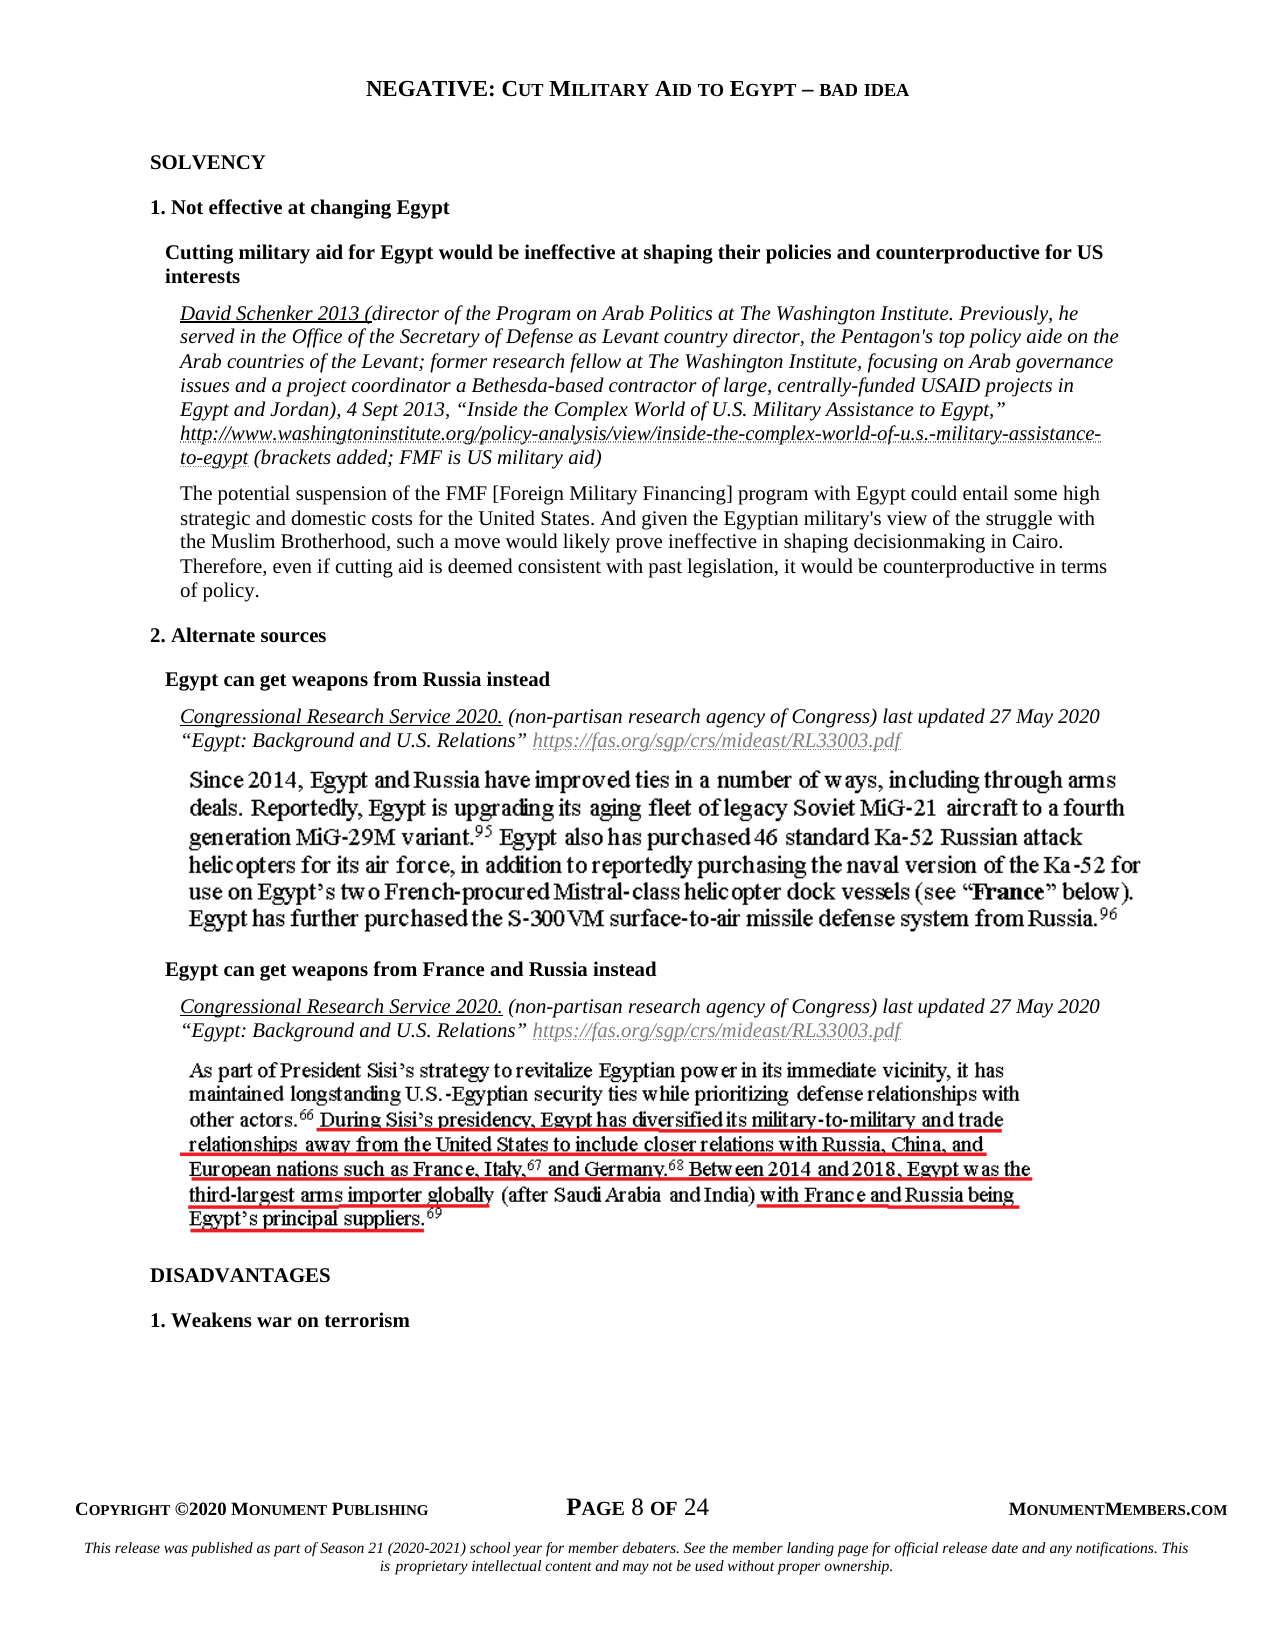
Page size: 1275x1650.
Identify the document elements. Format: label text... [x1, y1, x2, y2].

text Congressional Research Service 2020. (non-partisan research agency of Congress) last updated 27 May 2020 “Egypt: Background and U.S. Relations” https://fas.org/sgp/crs/mideast/RL33003.pdf [180, 994, 1125, 1042]
text Egypt can get weapons from Russia instead [165, 667, 1125, 691]
text SOLVENCY [150, 150, 1125, 174]
text Cutting military aid for Egypt would be ineffective at shaping their policies and counterproductive for US interests [165, 240, 1125, 288]
text 1. Not effective at changing Egypt [150, 195, 1125, 219]
text David Schenker 2013 (director of the Program on Arab Politics at The Washington Institute. Previously, he served in the Office of the Secretary of Defense as Levant country director, the Pentagon's top policy aide on the Arab countries of the Levant; former research fellow at The Washington Institute, focusing on Arab governance issues and a project coordinator a Bethesda-based contractor of large, centrally-funded USAID projects in Egypt and Jordan), 4 Sept 2013, “Inside the Complex World of U.S. Military Assistance to Egypt,” http://www.washingtoninstitute.org/policy-analysis/view/inside-the-complex-world-of-u.s.-military-assistance-to-egypt (brackets added; FMF is US military aid) [180, 300, 1125, 469]
text 1. Weakens war on terrorism [150, 1308, 1125, 1332]
text 2. Alternate sources [150, 622, 1125, 647]
picture [180, 764, 1155, 937]
text Egypt can get weapons from France and Russia instead [165, 957, 1125, 981]
picture [180, 1054, 1044, 1243]
text Congressional Research Service 2020. (non-partisan research agency of Congress) last updated 27 May 2020 “Egypt: Background and U.S. Relations” https://fas.org/sgp/crs/mideast/RL33003.pdf [180, 704, 1125, 752]
text The potential suspension of the FMF [Foreign Military Financing] program with Egypt could entail some high strategic and domestic costs for the United States. And given the Egyptian military's view of the struggle with the Muslim Brotherhood, such a move would likely prove ineffective in shaping decisionmaking in Cairo. Therefore, even if cutting aid is deemed consistent with past legislation, it would be counterproductive in terms of policy. [180, 481, 1125, 602]
text DISADVANTAGES [150, 1263, 1125, 1287]
